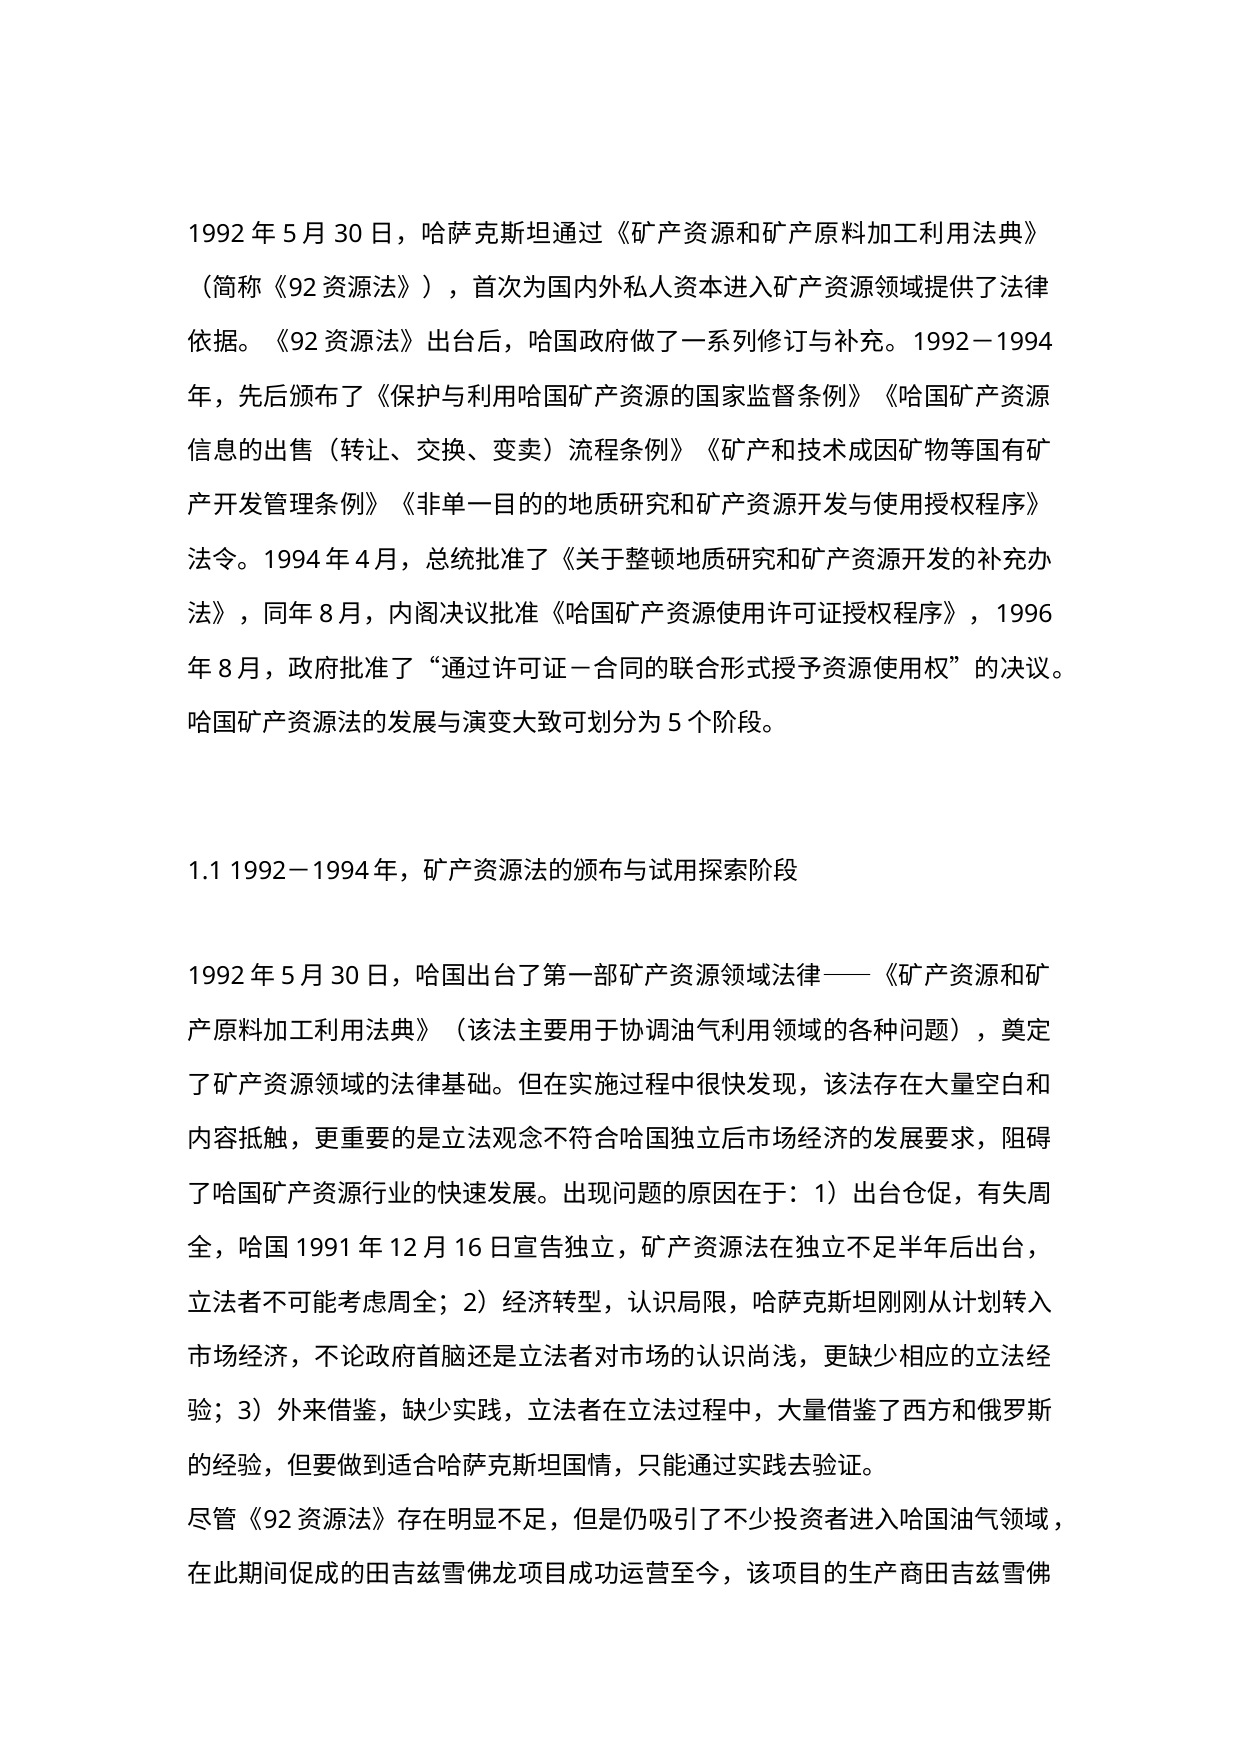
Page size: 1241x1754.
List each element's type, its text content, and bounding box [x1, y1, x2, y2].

text 1.1 1992－1994年，矿产资源法的颁布与试用探索阶段 [187, 850, 1053, 887]
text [187, 1499, 1053, 1590]
text 1992年5月30日，哈国出台了第一部矿产资源领域法律——《矿产资源和矿产原料加工利用法典》（该法主要用于协调油气利用领域的各种问题），奠定了矿产资源领域的法律基础。但在实施过程中很快发现，该法存在大量空白和内容抵触，更重要的是立法观念不符合哈国独立后市场经济的发展要求，阻碍了哈国矿产资源行业的快速发展。出现问题的原因在于：1）出台仓促，有失周全，哈国1991年12月16日宣告独立，矿产资源法在独立不足半年后出台，立法者不可能考虑周全；2）经济转型，认识局限，哈萨克斯坦刚刚从计划转入市场经济，不论政府首脑还是立法者对市场的认识尚浅，更缺少相应的立法经验；3）外来借鉴，缺少实践，立法者在立法过程中，大量借鉴了西方和俄罗斯的经验，但要做到适合哈萨克斯坦国情，只能通过实践去验证。 [187, 956, 1053, 1481]
text 1992年5月30日，哈萨克斯坦通过《矿产资源和矿产原料加工利用法典》（简称《92资源法》），首次为国内外私人资本进入矿产资源领域提供了法律依据。《92资源法》出台后，哈国政府做了一系列修订与补充。1992－1994年，先后颁布了《保护与利用哈国矿产资源的国家监督条例》《哈国矿产资源信息的出售（转让、交换、变卖）流程条例》《矿产和技术成因矿物等国有矿产开发管理条例》《非单一目的的地质研究和矿产资源开发与使用授权程序》法令。1994年4月，总统批准了《关于整顿地质研究和矿产资源开发的补充办法》，同年8月，内阁决议批准《哈国矿产资源使用许可证授权程序》，1996年8月，政府批准了“通过许可证－合同的联合形式授予资源使用权”的决议。哈国矿产资源法的发展与演变大致可划分为5个阶段。 [187, 213, 1053, 739]
